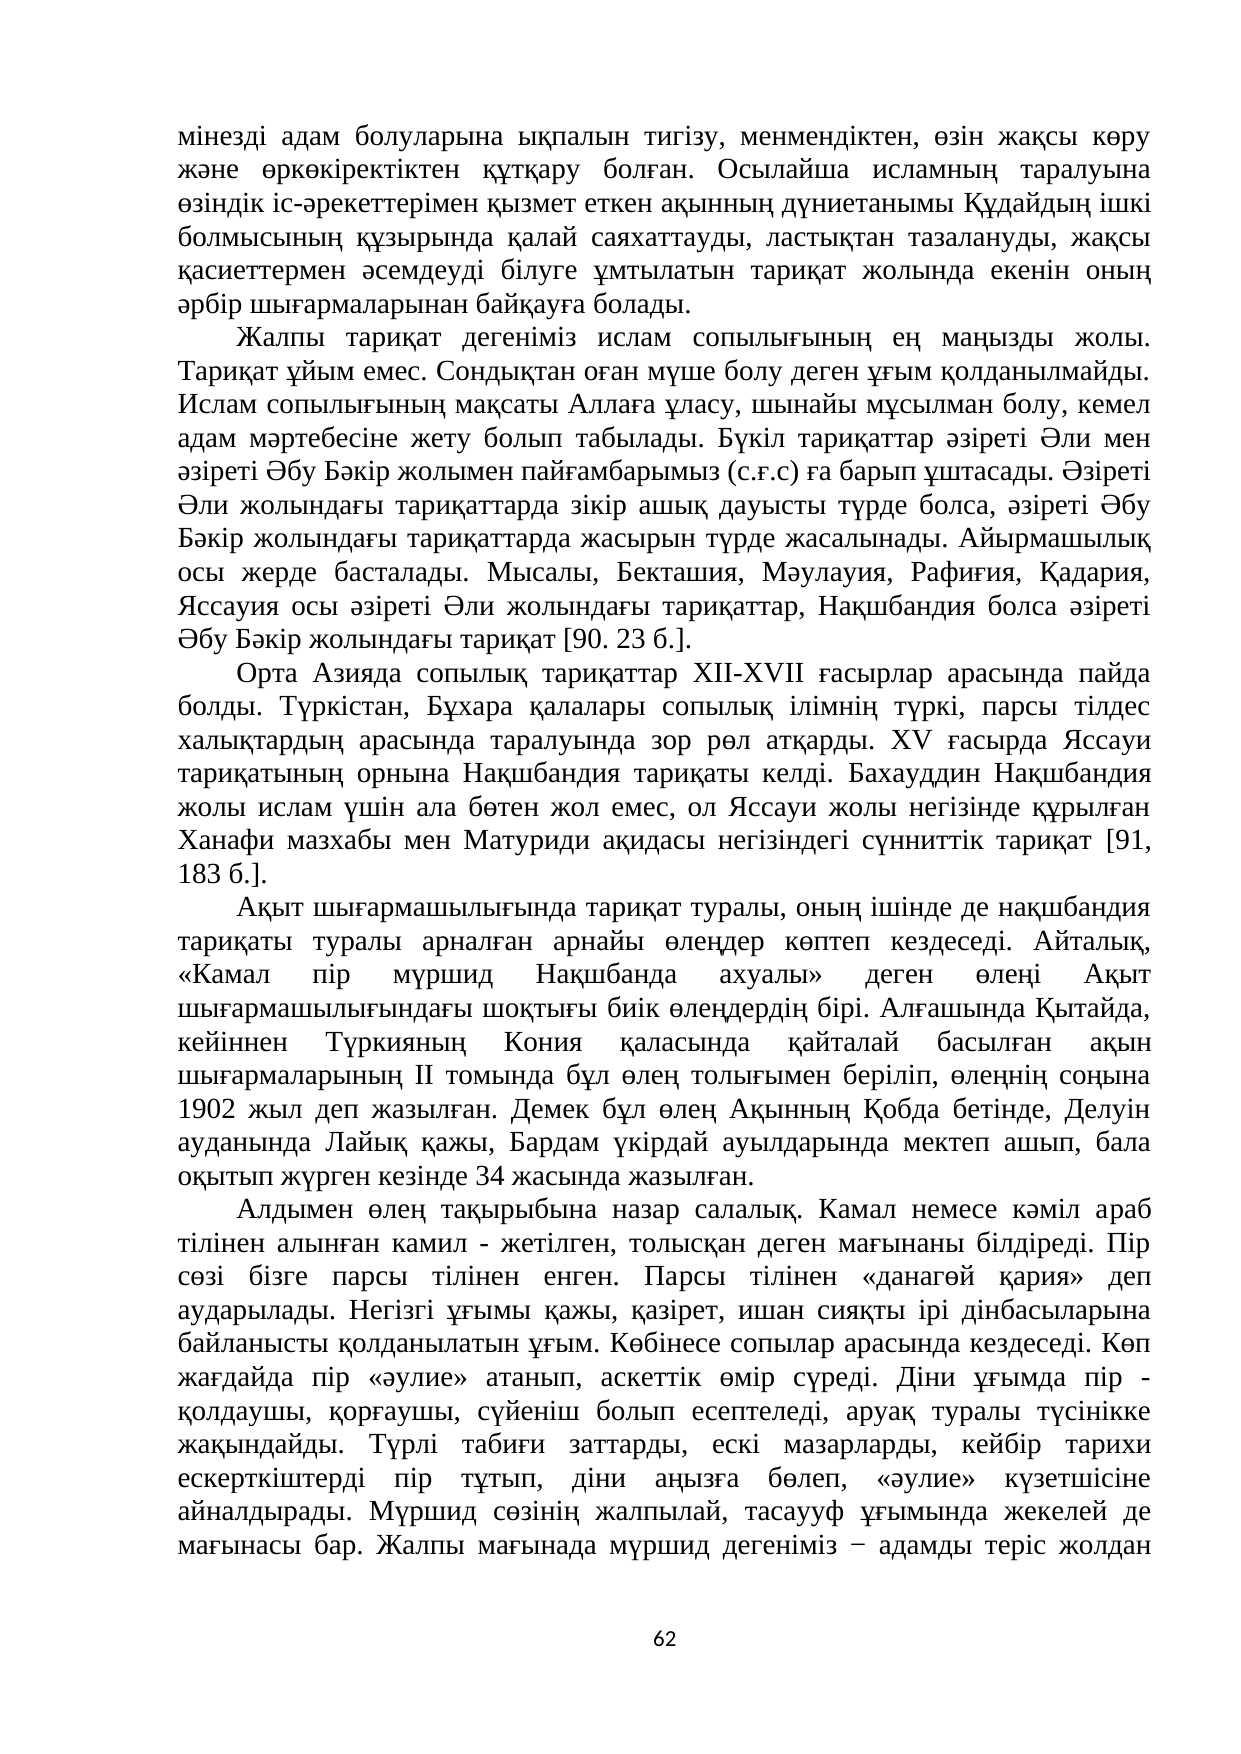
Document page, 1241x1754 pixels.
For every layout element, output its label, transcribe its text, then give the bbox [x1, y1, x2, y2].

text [177, 118, 1152, 219]
text Жалпы тариқат дегеніміз ислам сопылығының ең маңызды жолы. Тариқат ұйым емес. Сондықтан оған мүше болу деген ұғым қолданылмайды. Ислам сопылығының мақсаты Аллаға ұласу, шынайы мұсылман болу, кемел адам мәртебесіне жету болып табылады. Бүкіл тариқаттар әзіреті Әли мен әзіреті Әбу Бәкір жолымен пайғамбарымыз (с.ғ.с) ға барып ұштасады. Әзіреті Әли жолындағы тариқаттарда зікір ашық дауысты түрде болса, әзіреті Әбу Бәкір жолындағы тариқаттарда жасырын түрде жасалынады. Айырмашылық осы жерде басталады. Мысалы, Бекташия, Мәулауия, Рафиғия, Қадария, Яссауия осы әзіреті Әли жолындағы тариқаттар, Нақшбандия болса әзіреті Әбу Бәкір жолындағы тариқат [90. 23 б.]. [177, 319, 1152, 655]
text Орта Азияда сопылық тариқаттар ХII-ХVII ғасырлар арасында пайда болды. Түркістан, Бұхара қалалары сопылық ілімнің түркі, парсы тілдес халықтардың арасында таралуында зор рөл атқарды. ХV ғасырда Яссауи тариқатының орнына Нақшбандия тариқаты келді. Бахауддин Нақшбандия жолы ислам үшін ала бөтен жол емес, ол Яссауи жолы негізінде құрылған Ханафи мазхабы мен Матуриди ақидасы негізіндегі сүнниттік тариқат [91, 183 б.]. [177, 822, 1152, 889]
text Ақыт шығармашылығында тариқат туралы, оның ішінде де нақшбандия тариқаты туралы арналған арнайы өлеңдер көптеп кездеседі. Айталық, «Камал пір мүршид Нақшбанда ахуалы» деген өлеңі Ақыт шығармашылығындағы шоқтығы биік өлеңдердің бірі. Алғашында Қытайда, кейіннен Түркияның Кония қаласында қайталай басылған ақын шығармаларының ІІ томында бұл өлең толығымен беріліп, өлеңнің соңына 1902 жыл деп жазылған. Демек бұл өлең Ақынның Қобда бетінде, Делуін ауданында Лайық қажы, Бардам үкірдай ауылдарында мектеп ашып, бала оқытып жүрген кезінде 34 жасында жазылған. [177, 889, 1152, 1191]
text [177, 1493, 1152, 1560]
text Орта Азияда сопылық тариқаттар ХII-ХVII ғасырлар арасында пайда болды. Түркістан, Бұхара қалалары сопылық ілімнің түркі, парсы тілдес халықтардың арасында таралуында зор рөл атқарды. ХV ғасырда Яссауи тариқатының орнына Нақшбандия тариқаты келді. Бахауддин Нақшбандия жолы ислам үшін ала бөтен жол емес, ол Яссауи жолы негізінде құрылған Ханафи мазхабы мен Матуриди ақидасы негізіндегі сүнниттік тариқат [91, 183 б.]. [177, 655, 1152, 789]
